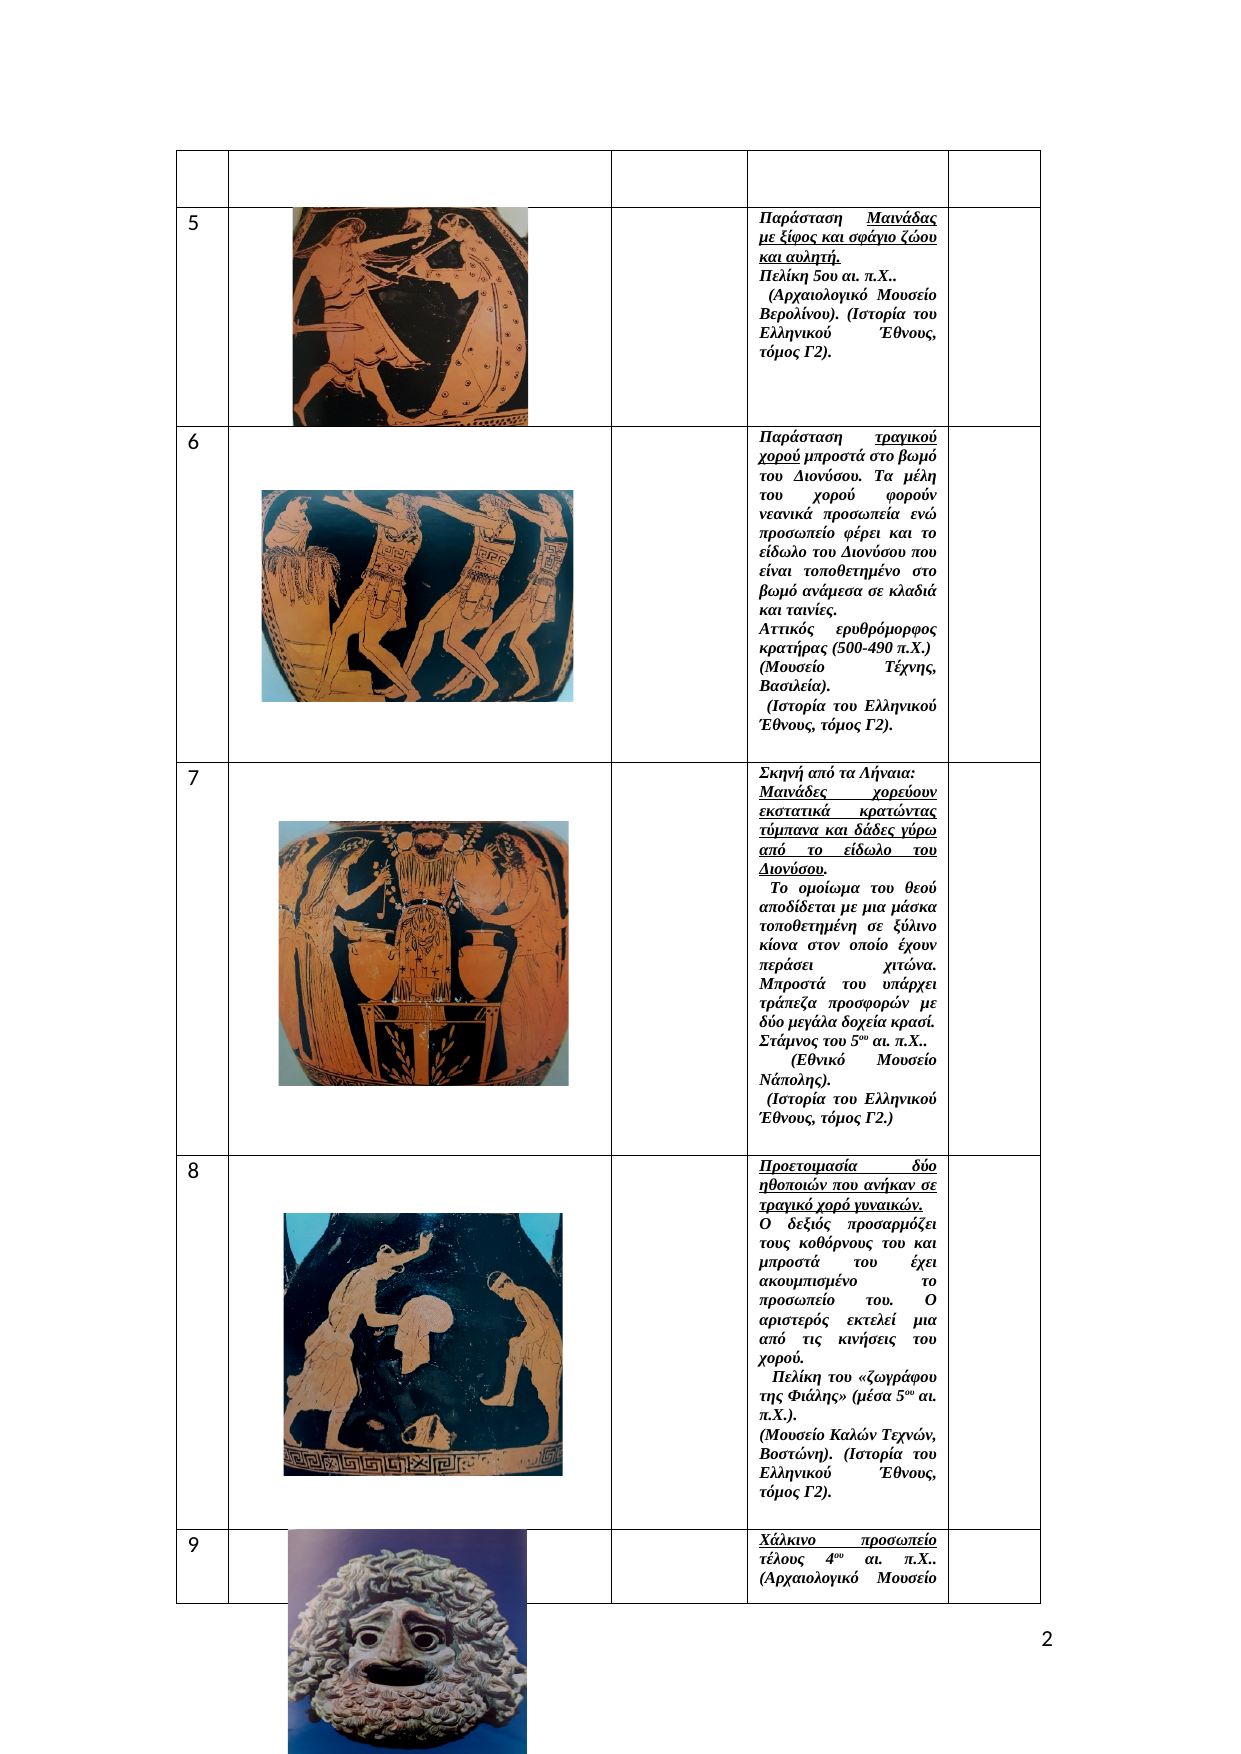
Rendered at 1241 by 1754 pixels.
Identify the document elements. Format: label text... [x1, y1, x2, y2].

picture [292, 207, 529, 426]
table_cell [612, 208, 747, 426]
table_cell [612, 427, 747, 762]
table_cell 7 [177, 763, 228, 1155]
table_cell 5 [177, 208, 228, 426]
table_cell 4 [177, 151, 228, 207]
table_cell [949, 151, 1040, 207]
table_cell [949, 1156, 1040, 1529]
table_cell [229, 1530, 287, 1603]
table_cell [527, 1530, 611, 1603]
picture [283, 1213, 563, 1476]
table_cell [949, 763, 1040, 1155]
table_cell [229, 151, 611, 207]
table_cell Σκηνή από τα Λήναια: Μαινάδες χορεύουν εκστατικά κρατώντας τύμπανα και δάδες γύρω από το είδωλο του Διονύσου. Το ομοίωμα του θεού αποδίδεται με μια μάσκα τοποθετημένη σε ξύλινο κίονα στον οποίο έχουν περάσει χιτώνα. Μπροστά του υπάρχει τράπεζα προσφορών με δύο μεγάλα δοχεία κρασί. Στάμνος του 5ου αι. π.Χ.. (Εθνικό Μουσείο Νάπολης). (Ιστορία του Ελληνικού Έθνους, τόμος Γ2.) [748, 763, 948, 1155]
table_cell Παράσταση τραγικού χορού μπροστά στο βωμό του Διονύσου. Τα μέλη του χορού φορούν νεανικά προσωπεία ενώ προσωπείο φέρει και το είδωλο του Διονύσου που είναι τοποθετημένο στο βωμό ανάμεσα σε κλαδιά και ταινίες. Αττικός ερυθρόμορφος κρατήρας (500-490 π.Χ.) (Μουσείο Τέχνης, Βασιλεία). (Ιστορία του Ελληνικού Έθνους, τόμος Γ2). [748, 427, 948, 762]
table_cell [949, 208, 1040, 426]
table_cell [748, 151, 948, 207]
table_cell 6 [177, 427, 228, 762]
table_cell Παράσταση Μαινάδας με ξίφος και σφάγιο ζώου και αυλητή. Πελίκη 5ου αι. π.Χ.. (Αρχαιολογικό Μουσείο Βερολίνου). (Ιστορία του Ελληνικού Έθνους, τόμος Γ2). [748, 208, 948, 426]
picture [278, 821, 569, 1086]
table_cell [748, 1530, 948, 1603]
table_cell [612, 763, 747, 1155]
table_cell [529, 208, 611, 426]
table_cell [229, 763, 611, 1155]
table_cell [612, 1530, 747, 1603]
picture [261, 490, 574, 702]
table_cell [229, 208, 292, 426]
table_cell 8 [177, 1156, 228, 1529]
table_cell 9 [177, 1530, 228, 1603]
table_cell Προετοιμασία δύο ηθοποιών που ανήκαν σε τραγικό χορό γυναικών. Ο δεξιός προσαρμόζει τους κοθόρνους του και μπροστά του έχει ακουμπισμένο το προσωπείο του. Ο αριστερός εκτελεί μια από τις κινήσεις του χορού. Πελίκη του «ζωγράφου της Φιάλης» (μέσα 5ου αι. π.Χ.). (Μουσείο Καλών Τεχνών, Βοστώνη). (Ιστορία του Ελληνικού Έθνους, τόμος Γ2). [748, 1156, 948, 1529]
table_cell [949, 427, 1040, 762]
table_cell [229, 427, 611, 762]
table_cell [612, 1156, 747, 1529]
table_cell [612, 151, 747, 207]
table_cell [229, 1156, 611, 1529]
table_cell [949, 1530, 1040, 1603]
picture [287, 1529, 527, 1754]
